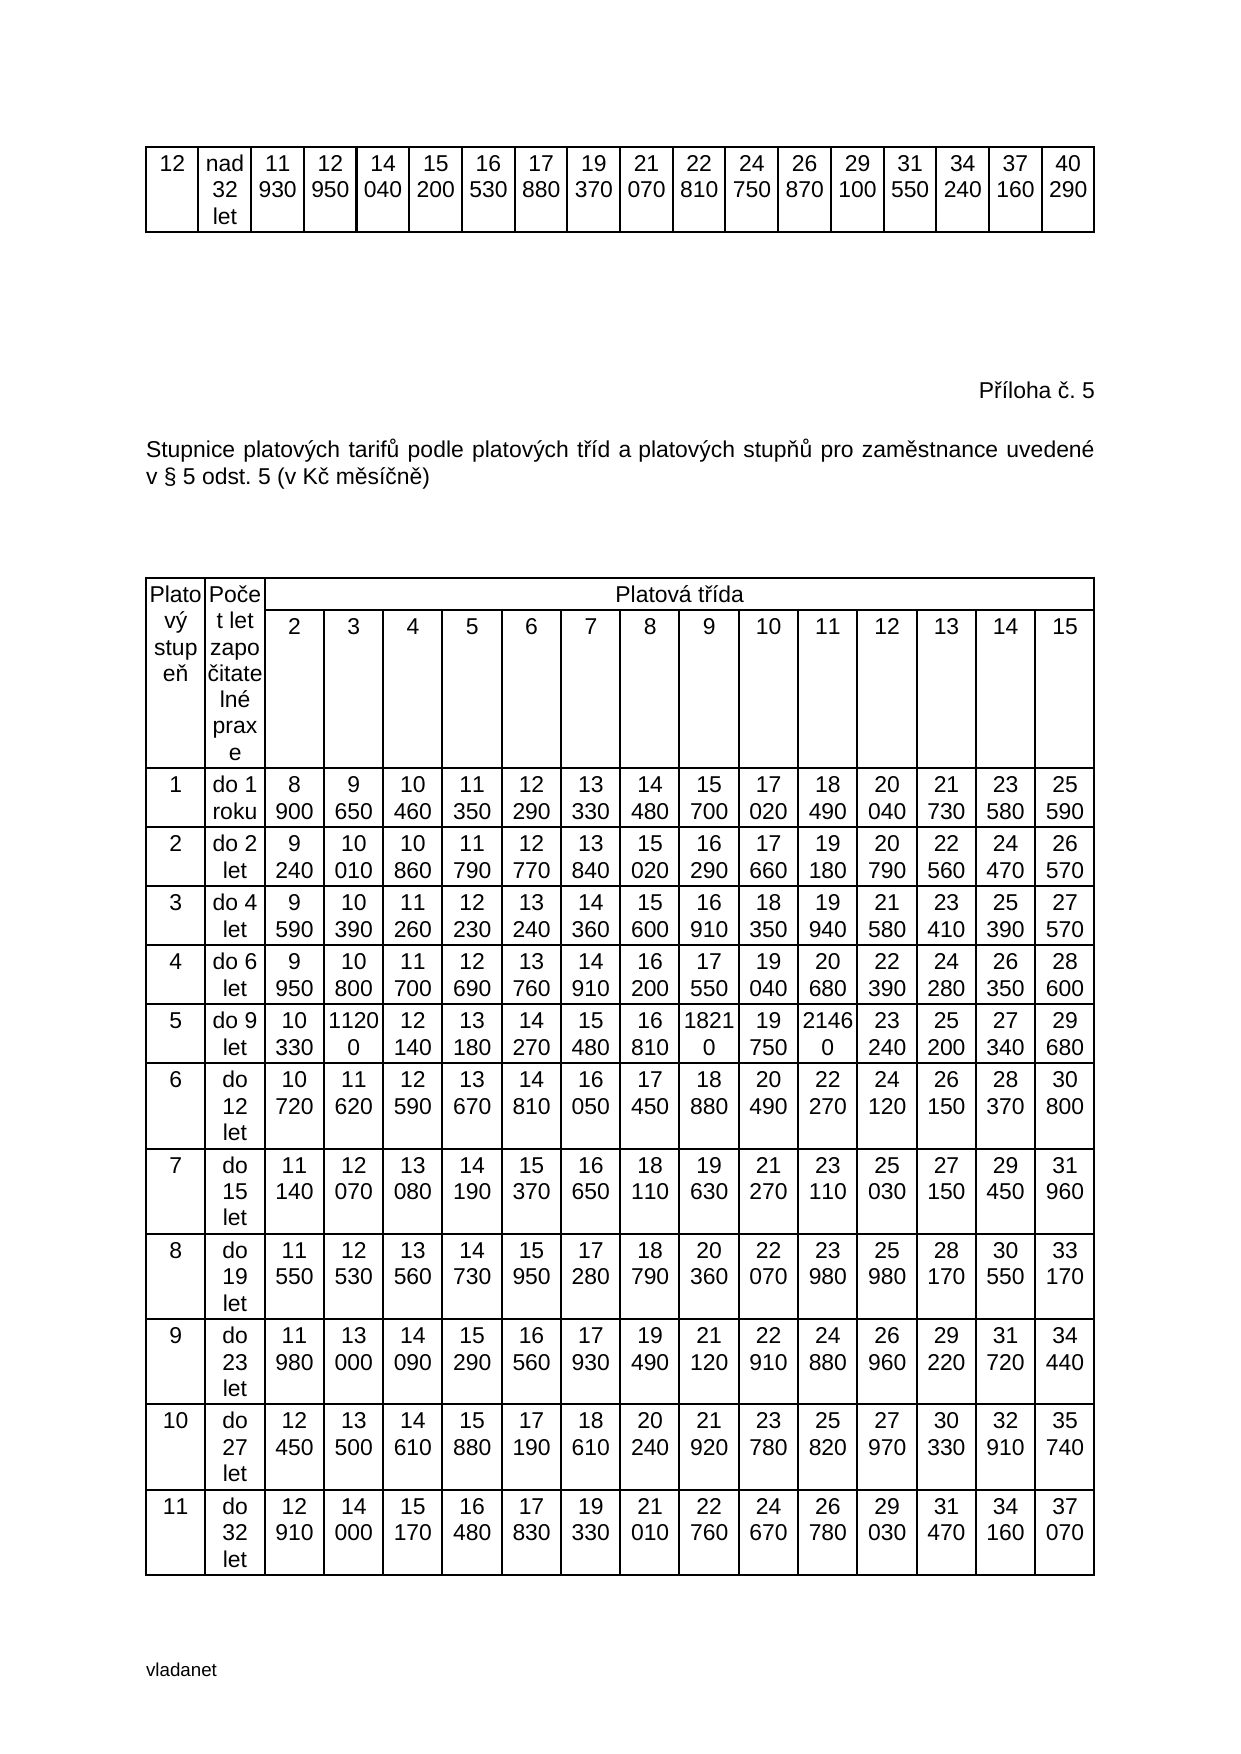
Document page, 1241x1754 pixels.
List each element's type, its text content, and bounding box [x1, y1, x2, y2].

table_cell 6 [147, 1064, 204, 1147]
table_cell 20 360 [680, 1235, 738, 1318]
table_cell 30 330 [918, 1405, 975, 1489]
table_cell 19 370 [568, 148, 619, 231]
table_cell 22 760 [680, 1491, 738, 1574]
table_cell 24 750 [726, 148, 777, 231]
table_cell 25 590 [1036, 769, 1093, 826]
table_cell 30 800 [1036, 1064, 1093, 1147]
table_cell 24 280 [918, 946, 975, 1003]
table_cell 8 [147, 1235, 204, 1318]
table_cell 14 190 [443, 1150, 501, 1233]
table_cell 13 560 [384, 1235, 441, 1318]
table_cell 10 330 [266, 1005, 323, 1062]
table_cell 15 170 [384, 1491, 441, 1574]
table_cell 13 080 [384, 1150, 441, 1233]
table_cell 40 290 [1043, 148, 1093, 231]
table_cell 9 [147, 1320, 204, 1403]
table_cell 31 550 [885, 148, 935, 231]
table_cell 18 350 [740, 887, 797, 944]
table_cell 26 960 [858, 1320, 916, 1403]
table_cell 17 450 [621, 1064, 678, 1147]
table_cell 17 550 [680, 946, 738, 1003]
table_cell 21 010 [621, 1491, 678, 1574]
table_cell 16 050 [562, 1064, 619, 1147]
table_cell 27 970 [858, 1405, 916, 1489]
table_cell 8 900 [266, 769, 323, 826]
table_cell 23 580 [977, 769, 1034, 826]
table_cell 18 110 [621, 1150, 678, 1233]
table_cell 16 560 [503, 1320, 560, 1403]
table_cell 4 [384, 611, 441, 767]
table_cell 11 140 [266, 1150, 323, 1233]
table_cell do 27 let [206, 1405, 264, 1489]
table_cell 21 270 [740, 1150, 797, 1233]
table_cell 34 240 [937, 148, 988, 231]
table_cell 13 670 [443, 1064, 501, 1147]
table_cell 14 040 [358, 148, 408, 231]
table_cell 10 [147, 1405, 204, 1489]
table_cell 21 920 [680, 1405, 738, 1489]
table_cell 13 240 [503, 887, 560, 944]
table_cell 15 370 [503, 1150, 560, 1233]
table_cell 11 700 [384, 946, 441, 1003]
title Příloha č. 5 [146, 377, 1094, 404]
table_cell 27 340 [977, 1005, 1034, 1062]
table_cell 12 230 [443, 887, 501, 944]
table_cell 14 000 [325, 1491, 382, 1574]
table_cell 34 440 [1036, 1320, 1093, 1403]
table_cell 18 880 [680, 1064, 738, 1147]
table_cell 14 360 [562, 887, 619, 944]
table_cell 9 [680, 611, 738, 767]
table_cell 16 650 [562, 1150, 619, 1233]
table_cell 15 480 [562, 1005, 619, 1062]
table_cell 12 [858, 611, 916, 767]
table_cell 9 590 [266, 887, 323, 944]
table_cell 15 950 [503, 1235, 560, 1318]
table_cell 1 [147, 769, 204, 826]
table_cell 13 180 [443, 1005, 501, 1062]
table_cell 8 [621, 611, 678, 767]
table_cell 15 290 [443, 1320, 501, 1403]
table_cell 20 040 [858, 769, 916, 826]
table_cell 35 740 [1036, 1405, 1093, 1489]
table_cell 14 [977, 611, 1034, 767]
table_cell 23 780 [740, 1405, 797, 1489]
table_cell 12 530 [325, 1235, 382, 1318]
table_cell 17 660 [740, 828, 797, 885]
table_cell 11 620 [325, 1064, 382, 1147]
table_cell 33 170 [1036, 1235, 1093, 1318]
table_cell 2 [266, 611, 323, 767]
table_cell 20 680 [799, 946, 856, 1003]
table_cell 12 910 [266, 1491, 323, 1574]
table_cell 25 200 [918, 1005, 975, 1062]
table_cell 12 070 [325, 1150, 382, 1233]
table_cell 29 220 [918, 1320, 975, 1403]
table_cell 11 930 [252, 148, 303, 231]
table_cell 14 480 [621, 769, 678, 826]
table_cell 23 240 [858, 1005, 916, 1062]
table_cell 15 020 [621, 828, 678, 885]
table_cell 22 810 [674, 148, 724, 231]
table_cell 31 470 [918, 1491, 975, 1574]
table_cell do 9 let [206, 1005, 264, 1062]
table_cell 12 450 [266, 1405, 323, 1489]
table_cell 24 670 [740, 1491, 797, 1574]
table_cell 29 680 [1036, 1005, 1093, 1062]
table_cell 5 [147, 1005, 204, 1062]
table_cell 26 350 [977, 946, 1034, 1003]
table_cell 34 160 [977, 1491, 1034, 1574]
table_cell 10 010 [325, 828, 382, 885]
table_cell 18 490 [799, 769, 856, 826]
table_cell 28 370 [977, 1064, 1034, 1147]
table_cell 14 730 [443, 1235, 501, 1318]
table_cell 3 [147, 887, 204, 944]
table_cell 9 650 [325, 769, 382, 826]
table_cell do 15 let [206, 1150, 264, 1233]
table_cell 31 720 [977, 1320, 1034, 1403]
table_cell 18 790 [621, 1235, 678, 1318]
table_cell 17 880 [516, 148, 566, 231]
table_cell 25 390 [977, 887, 1034, 944]
table_cell 6 [503, 611, 560, 767]
table_cell 14 090 [384, 1320, 441, 1403]
table_cell 13 000 [325, 1320, 382, 1403]
table_cell 11 [799, 611, 856, 767]
table_cell 12 590 [384, 1064, 441, 1147]
table_cell 29 030 [858, 1491, 916, 1574]
table_cell 21 730 [918, 769, 975, 826]
table_cell 11 260 [384, 887, 441, 944]
table_cell 4 [147, 946, 204, 1003]
table_cell do 2 let [206, 828, 264, 885]
table_cell 15 [1036, 611, 1093, 767]
table_cell 11200 [325, 1005, 382, 1062]
table_cell 19 040 [740, 946, 797, 1003]
table_cell 14 810 [503, 1064, 560, 1147]
table_cell 12 950 [305, 148, 355, 231]
table_cell 9 240 [266, 828, 323, 885]
table_cell 12 [147, 148, 197, 231]
table_cell 12 140 [384, 1005, 441, 1062]
table_cell 30 550 [977, 1235, 1034, 1318]
table_cell 23 110 [799, 1150, 856, 1233]
table_cell 22 070 [740, 1235, 797, 1318]
table_cell 16 200 [621, 946, 678, 1003]
table_cell 37 160 [990, 148, 1041, 231]
table_cell 21460 [799, 1005, 856, 1062]
table_cell 26 150 [918, 1064, 975, 1147]
table_cell 16 530 [463, 148, 514, 231]
table_cell 16 910 [680, 887, 738, 944]
table_cell 13 [918, 611, 975, 767]
table_cell 16 810 [621, 1005, 678, 1062]
table_cell 26 570 [1036, 828, 1093, 885]
table_cell 16 480 [443, 1491, 501, 1574]
table_header Počet let započitatelné praxe [206, 579, 264, 767]
table_cell do 23 let [206, 1320, 264, 1403]
table_cell do 6 let [206, 946, 264, 1003]
table_cell 19 630 [680, 1150, 738, 1233]
table_cell 20 240 [621, 1405, 678, 1489]
table_cell 13 500 [325, 1405, 382, 1489]
table_cell 22 270 [799, 1064, 856, 1147]
table_cell 15 600 [621, 887, 678, 944]
table_cell 19 490 [621, 1320, 678, 1403]
table_cell 16 290 [680, 828, 738, 885]
table_cell 9 950 [266, 946, 323, 1003]
table_cell do 32 let [206, 1491, 264, 1574]
table_cell 10 860 [384, 828, 441, 885]
table_cell 29 450 [977, 1150, 1034, 1233]
table_cell 14 610 [384, 1405, 441, 1489]
table_cell 11 550 [266, 1235, 323, 1318]
table_cell 7 [562, 611, 619, 767]
table_cell 19 750 [740, 1005, 797, 1062]
table_cell 27 570 [1036, 887, 1093, 944]
table_cell 28 170 [918, 1235, 975, 1318]
table_cell 10 720 [266, 1064, 323, 1147]
table_cell 11 350 [443, 769, 501, 826]
table_cell 18210 [680, 1005, 738, 1062]
table_cell 14 910 [562, 946, 619, 1003]
table_header Platový stupeň [147, 579, 204, 767]
table_cell 17 830 [503, 1491, 560, 1574]
table_cell 22 910 [740, 1320, 797, 1403]
table_cell 13 760 [503, 946, 560, 1003]
table_cell 10 800 [325, 946, 382, 1003]
table_cell 7 [147, 1150, 204, 1233]
table_cell 25 980 [858, 1235, 916, 1318]
table_cell 21 580 [858, 887, 916, 944]
table_cell 10 460 [384, 769, 441, 826]
table_cell 20 790 [858, 828, 916, 885]
table_cell 10 390 [325, 887, 382, 944]
table_cell 23 410 [918, 887, 975, 944]
table_cell nad 32 let [199, 148, 250, 231]
table_cell 24 120 [858, 1064, 916, 1147]
table_cell 23 980 [799, 1235, 856, 1318]
table_header Platová třída [266, 579, 1093, 609]
table_cell 26 870 [779, 148, 830, 231]
table_cell 17 020 [740, 769, 797, 826]
table_cell 19 940 [799, 887, 856, 944]
table_cell 3 [325, 611, 382, 767]
table_cell 26 780 [799, 1491, 856, 1574]
table_cell 22 390 [858, 946, 916, 1003]
table_cell 11 790 [443, 828, 501, 885]
table_cell 32 910 [977, 1405, 1034, 1489]
table_cell 13 330 [562, 769, 619, 826]
table_cell do 4 let [206, 887, 264, 944]
table_cell 11 [147, 1491, 204, 1574]
table_cell 24 470 [977, 828, 1034, 885]
table_cell do 1 roku [206, 769, 264, 826]
table_cell 25 030 [858, 1150, 916, 1233]
table_cell 20 490 [740, 1064, 797, 1147]
table_cell 22 560 [918, 828, 975, 885]
table_cell 17 190 [503, 1405, 560, 1489]
table_cell 14 270 [503, 1005, 560, 1062]
table_cell 29 100 [832, 148, 883, 231]
table_cell do 19 let [206, 1235, 264, 1318]
table_cell 17 280 [562, 1235, 619, 1318]
table_cell 18 610 [562, 1405, 619, 1489]
table_cell 2 [147, 828, 204, 885]
table_cell 12 290 [503, 769, 560, 826]
table_cell 17 930 [562, 1320, 619, 1403]
table_cell 21 070 [621, 148, 672, 231]
table_cell 27 150 [918, 1150, 975, 1233]
table_cell 37 070 [1036, 1491, 1093, 1574]
table_cell 12 690 [443, 946, 501, 1003]
table_cell 31 960 [1036, 1150, 1093, 1233]
text Stupnice platových tarifů podle platových tříd a platových stupňů pro zaměstnance uvedené v § 5 odst. 5 (v Kč měsíčně) [146, 436, 1094, 489]
table_cell 13 840 [562, 828, 619, 885]
table_cell do 12 let [206, 1064, 264, 1147]
table_cell 11 980 [266, 1320, 323, 1403]
table_cell 28 600 [1036, 946, 1093, 1003]
table_cell 19 180 [799, 828, 856, 885]
table_cell 15 700 [680, 769, 738, 826]
table_cell 19 330 [562, 1491, 619, 1574]
table_cell 10 [740, 611, 797, 767]
table_cell 5 [443, 611, 501, 767]
table_cell 12 770 [503, 828, 560, 885]
table_cell 24 880 [799, 1320, 856, 1403]
table_cell 15 200 [410, 148, 461, 231]
table_cell 25 820 [799, 1405, 856, 1489]
table_cell 15 880 [443, 1405, 501, 1489]
table_cell 21 120 [680, 1320, 738, 1403]
